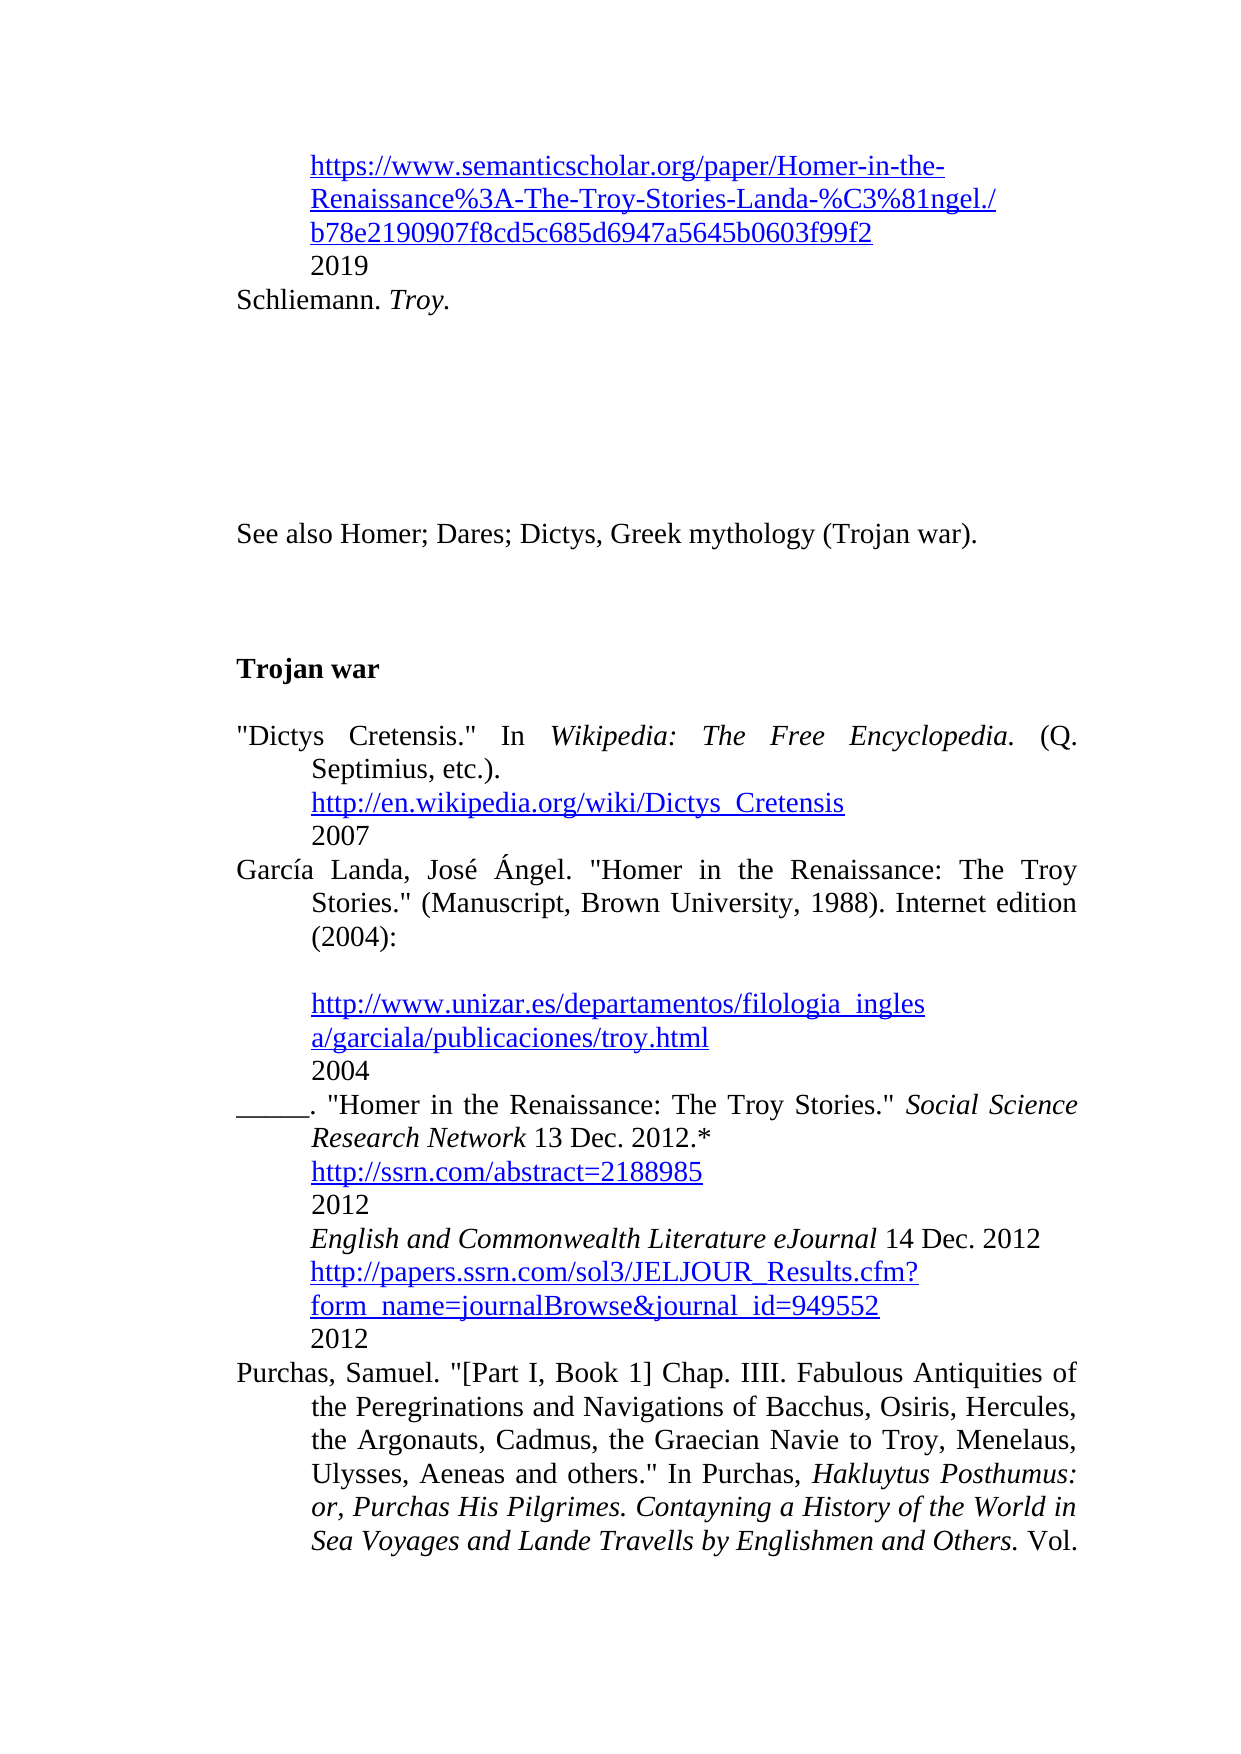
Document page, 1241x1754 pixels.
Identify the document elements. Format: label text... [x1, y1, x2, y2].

text "Dictys Cretensis." In Wikipedia: The Free Encyclopedia. (Q. Septimius, etc.). [236, 718, 1078, 785]
text https://www.semanticscholar.org/paper/Homer-in-the-Renaissance%3A-The-Troy-Stories-Landa-%C3%81ngel./b78e2190907f8cd5c685d6947a5645b0603f99f2 [310, 148, 1078, 248]
text http://papers.ssrn.com/sol3/JELJOUR_Results.cfm?form_name=journalBrowse&journal_id=949552 [310, 1254, 1078, 1322]
text http://ssrn.com/abstract=2188985 [236, 1154, 1078, 1187]
text 2004 [236, 1053, 1078, 1087]
text See also Homer; Dares; Dictys, Greek mythology (Trojan war). [236, 517, 1078, 550]
text 2012 [236, 1187, 1078, 1221]
text 2012 [310, 1322, 1078, 1355]
text http://en.wikipedia.org/wiki/Dictys_Cretensis [236, 785, 1078, 818]
text English and Commonwealth Literature eJournal 14 Dec. 2012 [310, 1221, 1078, 1254]
text Trojan war [236, 651, 1078, 684]
text 2019 [236, 248, 1078, 282]
text Schliemann. Troy. [236, 282, 1078, 315]
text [236, 1355, 1078, 1556]
text García Landa, José Ángel. "Homer in the Renaissance: The Troy Stories." (Manuscript, Brown University, 1988). Internet edition (2004): [236, 852, 1078, 953]
text 2007 [236, 818, 1078, 852]
text http://www.unizar.es/departamentos/filologia_inglesa/garciala/publicaciones/troy.html [236, 953, 1078, 1053]
text _____. "Homer in the Renaissance: The Troy Stories." Social Science Research Network 13 Dec. 2012.* [236, 1087, 1078, 1154]
